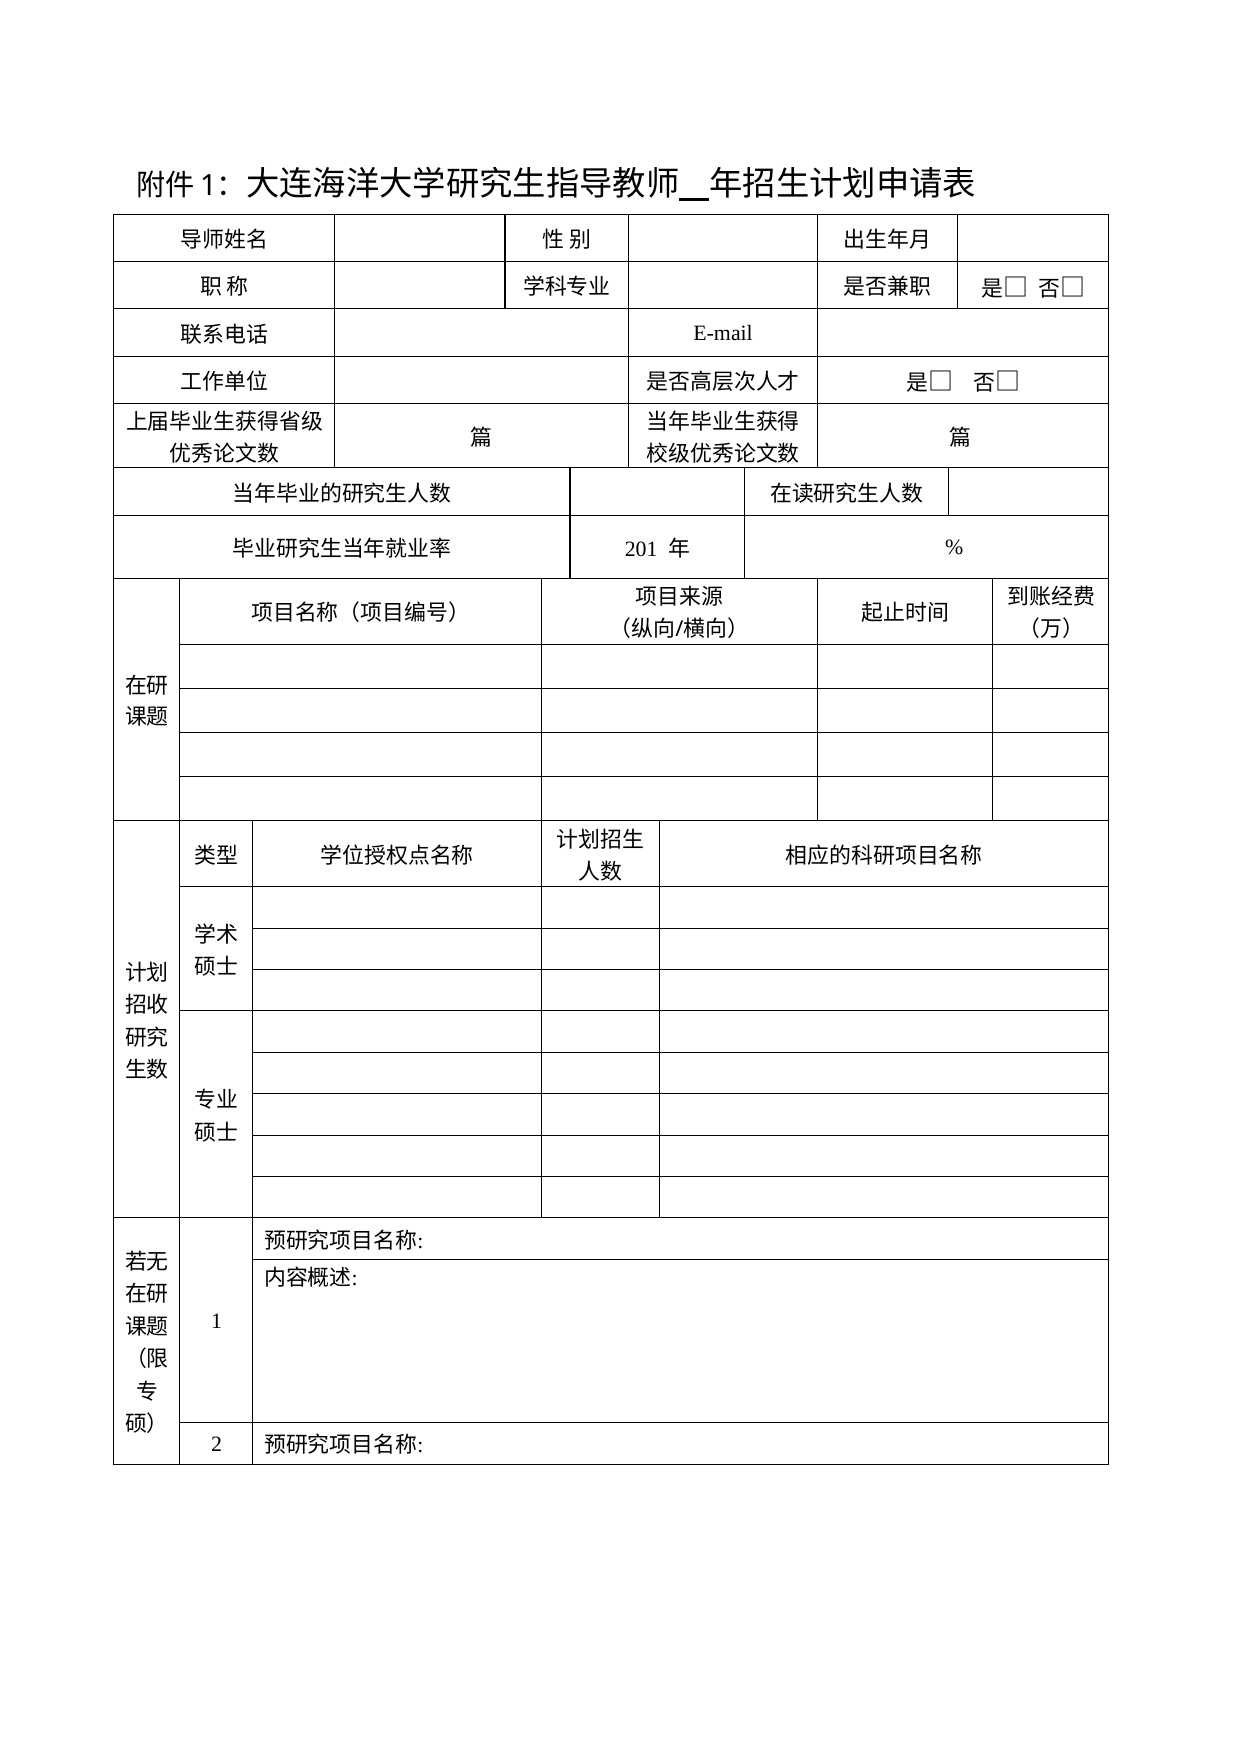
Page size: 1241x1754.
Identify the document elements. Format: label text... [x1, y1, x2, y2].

table_cell 是否兼职 [818, 262, 957, 308]
table_cell [660, 1094, 1108, 1134]
table_cell [542, 1094, 659, 1134]
table_cell [253, 1053, 541, 1093]
table_cell 内容概述: [253, 1260, 1108, 1422]
table_cell [180, 777, 541, 820]
table_cell 当年毕业生获得校级优秀论文数 [629, 404, 817, 467]
table_cell 到账经费（万） [993, 579, 1108, 643]
table_cell [949, 468, 1108, 514]
table_cell [253, 929, 541, 969]
table_cell [571, 468, 744, 514]
table_cell 项目名称（项目编号） [180, 579, 541, 643]
table_cell 预研究项目名称: [253, 1423, 1108, 1463]
table_cell [993, 777, 1108, 820]
table_cell 学科专业 [506, 262, 628, 308]
table_cell 篇 [818, 404, 1108, 467]
table_cell [660, 1177, 1108, 1217]
table_cell [993, 645, 1108, 688]
table_cell [818, 733, 992, 776]
table_cell [660, 929, 1108, 969]
table_cell [542, 689, 817, 732]
table_header [335, 215, 504, 261]
table_cell [660, 970, 1108, 1010]
table_cell [335, 309, 628, 356]
table_cell 上届毕业生获得省级优秀论文数 [114, 404, 334, 467]
table_cell [180, 733, 541, 776]
table_cell 若无在研课题（限专硕） [114, 1218, 179, 1463]
table_header 出生年月 [818, 215, 957, 261]
table_cell [253, 970, 541, 1010]
table_cell [818, 777, 992, 820]
table_cell 计划招生 人数 [542, 821, 659, 886]
table_cell 1 [180, 1218, 252, 1422]
table_cell 相应的科研项目名称 [660, 821, 1108, 886]
table_cell 是□ 否□ [818, 357, 1108, 403]
table_header [629, 215, 817, 261]
table_cell [818, 309, 1108, 356]
table_cell [542, 777, 817, 820]
table_header 导师姓名 [114, 215, 334, 261]
table_cell [818, 645, 992, 688]
table_cell [253, 1177, 541, 1217]
table_cell 工作单位 [114, 357, 334, 403]
table_cell [335, 262, 504, 308]
table_cell [542, 1053, 659, 1093]
table_cell [993, 733, 1108, 776]
table_cell [542, 1136, 659, 1176]
table_cell 学术硕士 [180, 887, 252, 1010]
table_cell 专业硕士 [180, 1011, 252, 1217]
table_cell [818, 689, 992, 732]
table_cell 起止时间 [818, 579, 992, 643]
table_cell 项目来源 （纵向/横向） [542, 579, 817, 643]
table_cell 毕业研究生当年就业率 [114, 516, 569, 577]
table_cell [253, 1011, 541, 1052]
table_cell [542, 1177, 659, 1217]
table_cell [253, 887, 541, 928]
table_header 性 别 [506, 215, 628, 261]
table_cell [335, 357, 628, 403]
table_cell 预研究项目名称: [253, 1218, 1108, 1259]
table_cell 当年毕业的研究生人数 [114, 468, 569, 514]
table_cell 篇 [335, 404, 628, 467]
table_cell [660, 887, 1108, 928]
table_cell [253, 1136, 541, 1176]
table_cell 2 [180, 1423, 252, 1463]
table_cell [180, 645, 541, 688]
table_cell 在研课题 [114, 579, 179, 820]
table_cell 是□ 否□ [958, 262, 1108, 308]
table_cell [542, 733, 817, 776]
text 附件1：大连海洋大学研究生指导教师 年招生计划申请表 [136, 149, 1104, 214]
table_cell [542, 970, 659, 1010]
table_cell [660, 1011, 1108, 1052]
table_cell [542, 645, 817, 688]
table_cell E-mail [629, 309, 817, 356]
table_cell 是否高层次人才 [629, 357, 817, 403]
table_cell 职 称 [114, 262, 334, 308]
table_cell 类型 [180, 821, 252, 886]
table_cell 学位授权点名称 [253, 821, 541, 886]
table_cell [542, 887, 659, 928]
table_cell [253, 1094, 541, 1134]
table_cell % [745, 516, 1108, 577]
table_cell [993, 689, 1108, 732]
table_cell 在读研究生人数 [745, 468, 948, 514]
table_cell [629, 262, 817, 308]
table_cell 计划招收研究生数 [114, 821, 179, 1217]
table_cell [660, 1136, 1108, 1176]
table_cell [542, 929, 659, 969]
table_cell 联系电话 [114, 309, 334, 356]
table_cell [660, 1053, 1108, 1093]
table_cell [180, 689, 541, 732]
table_cell [542, 1011, 659, 1052]
table_cell 201 年 [571, 516, 744, 577]
table_header [958, 215, 1108, 261]
